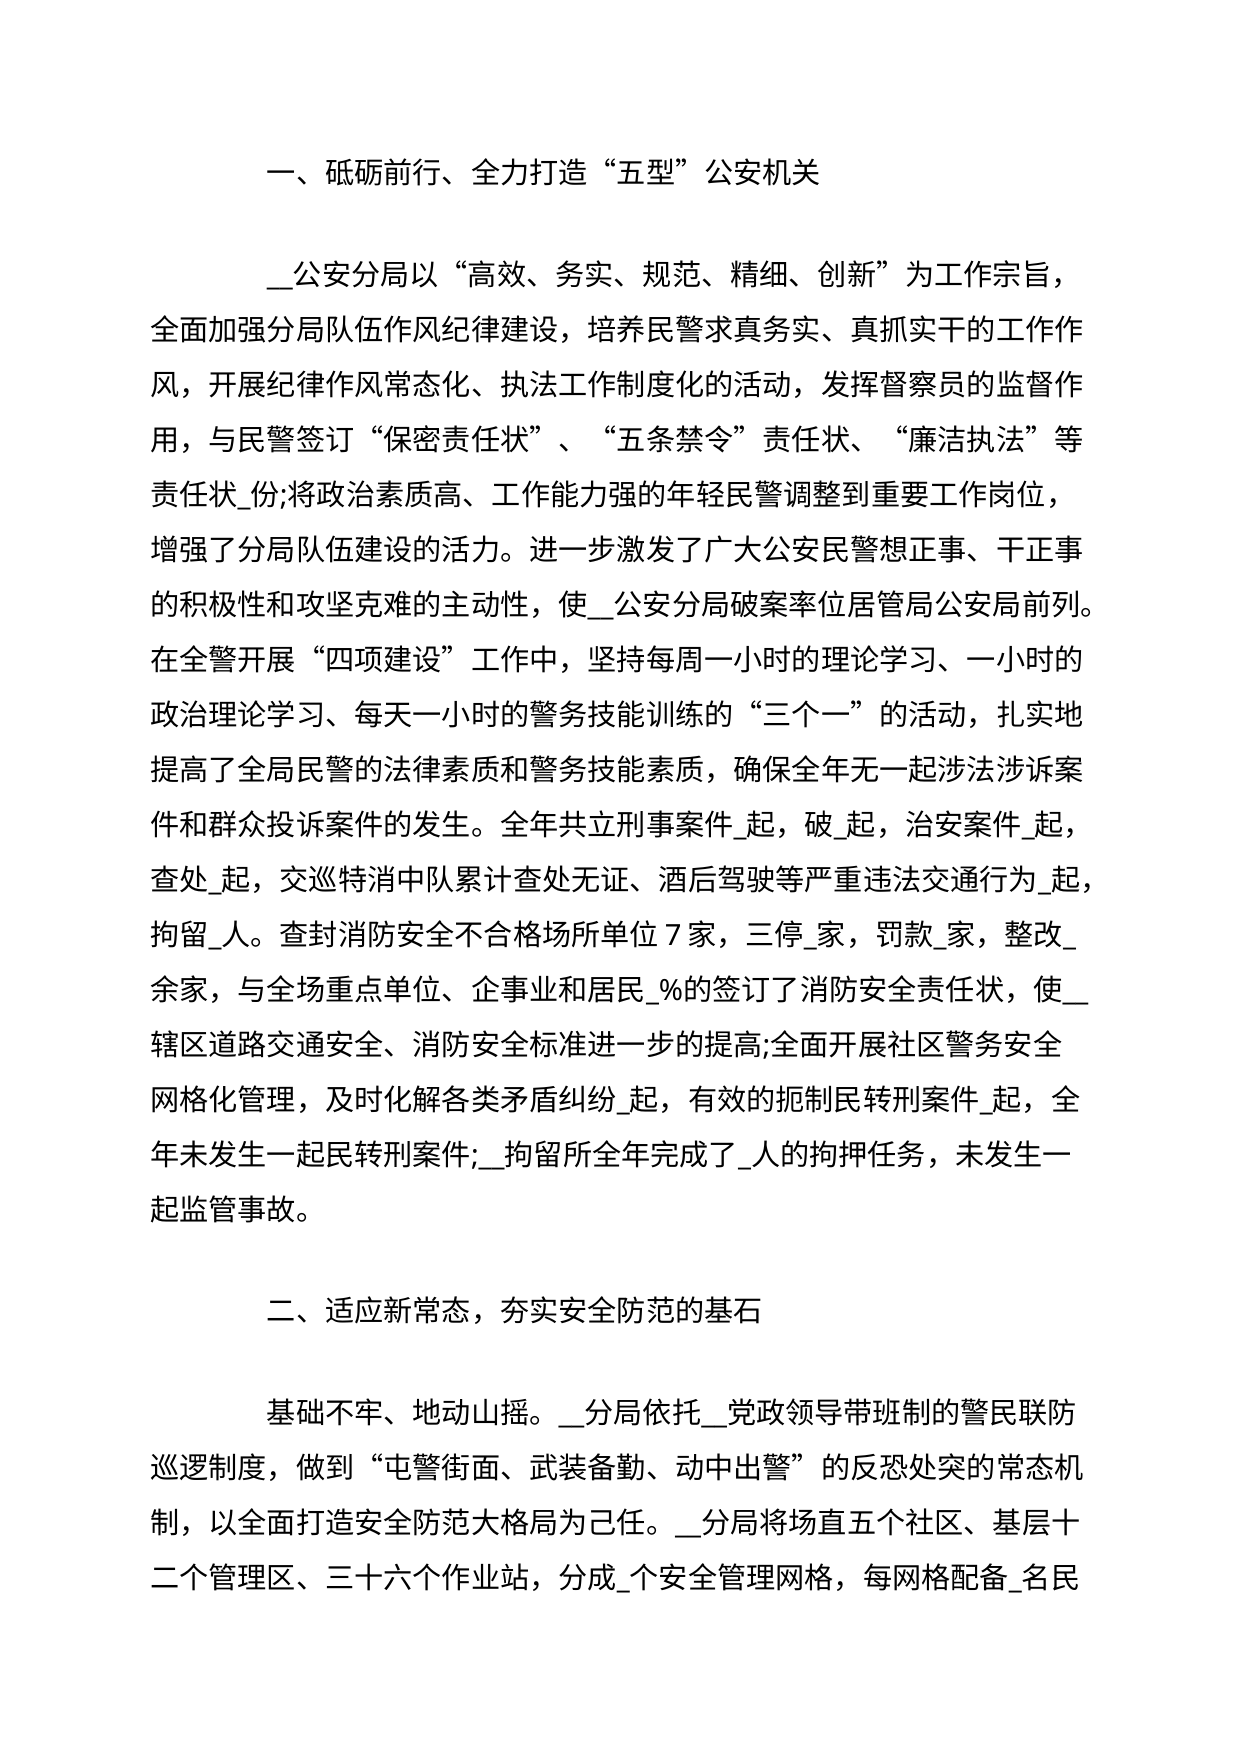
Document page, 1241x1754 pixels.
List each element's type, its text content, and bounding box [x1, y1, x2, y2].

text 一、砥砺前行、全力打造“五型”公安机关 [150, 150, 1090, 192]
text __公安分局以“高效、务实、规范、精细、创新”为工作宗旨，全面加强分局队伍作风纪律建设，培养民警求真务实、真抓实干的工作作风，开展纪律作风常态化、执法工作制度化的活动，发挥督察员的监督作用，与民警签订“保密责任状”、“五条禁令”责任状、“廉洁执法”等责任状_份;将政治素质高、工作能力强的年轻民警调整到重要工作岗位，增强了分局队伍建设的活力。进一步激发了广大公安民警想正事、干正事的积极性和攻坚克难的主动性，使__公安分局破案率位居管局公安局前列。在全警开展“四项建设”工作中，坚持每周一小时的理论学习、一小时的政治理论学习、每天一小时的警务技能训练的“三个一”的活动，扎实地提高了全局民警的法律素质和警务技能素质，确保全年无一起涉法涉诉案件和群众投诉案件的发生。全年共立刑事案件_起，破_起，治安案件_起，查处_起，交巡特消中队累计查处无证、酒后驾驶等严重违法交通行为_起，拘留_人。查封消防安全不合格场所单位7家，三停_家，罚款_家，整改_余家，与全场重点单位、企事业和居民_%的签订了消防安全责任状，使__辖区道路交通安全、消防安全标准进一步的提高;全面开展社区警务安全网格化管理，及时化解各类矛盾纠纷_起，有效的扼制民转刑案件_起，全年未发生一起民转刑案件;__拘留所全年完成了_人的拘押任务，未发生一起监管事故。 [150, 252, 1090, 1228]
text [150, 1389, 1090, 1597]
text 二、适应新常态，夯实安全防范的基石 [150, 1288, 1090, 1330]
